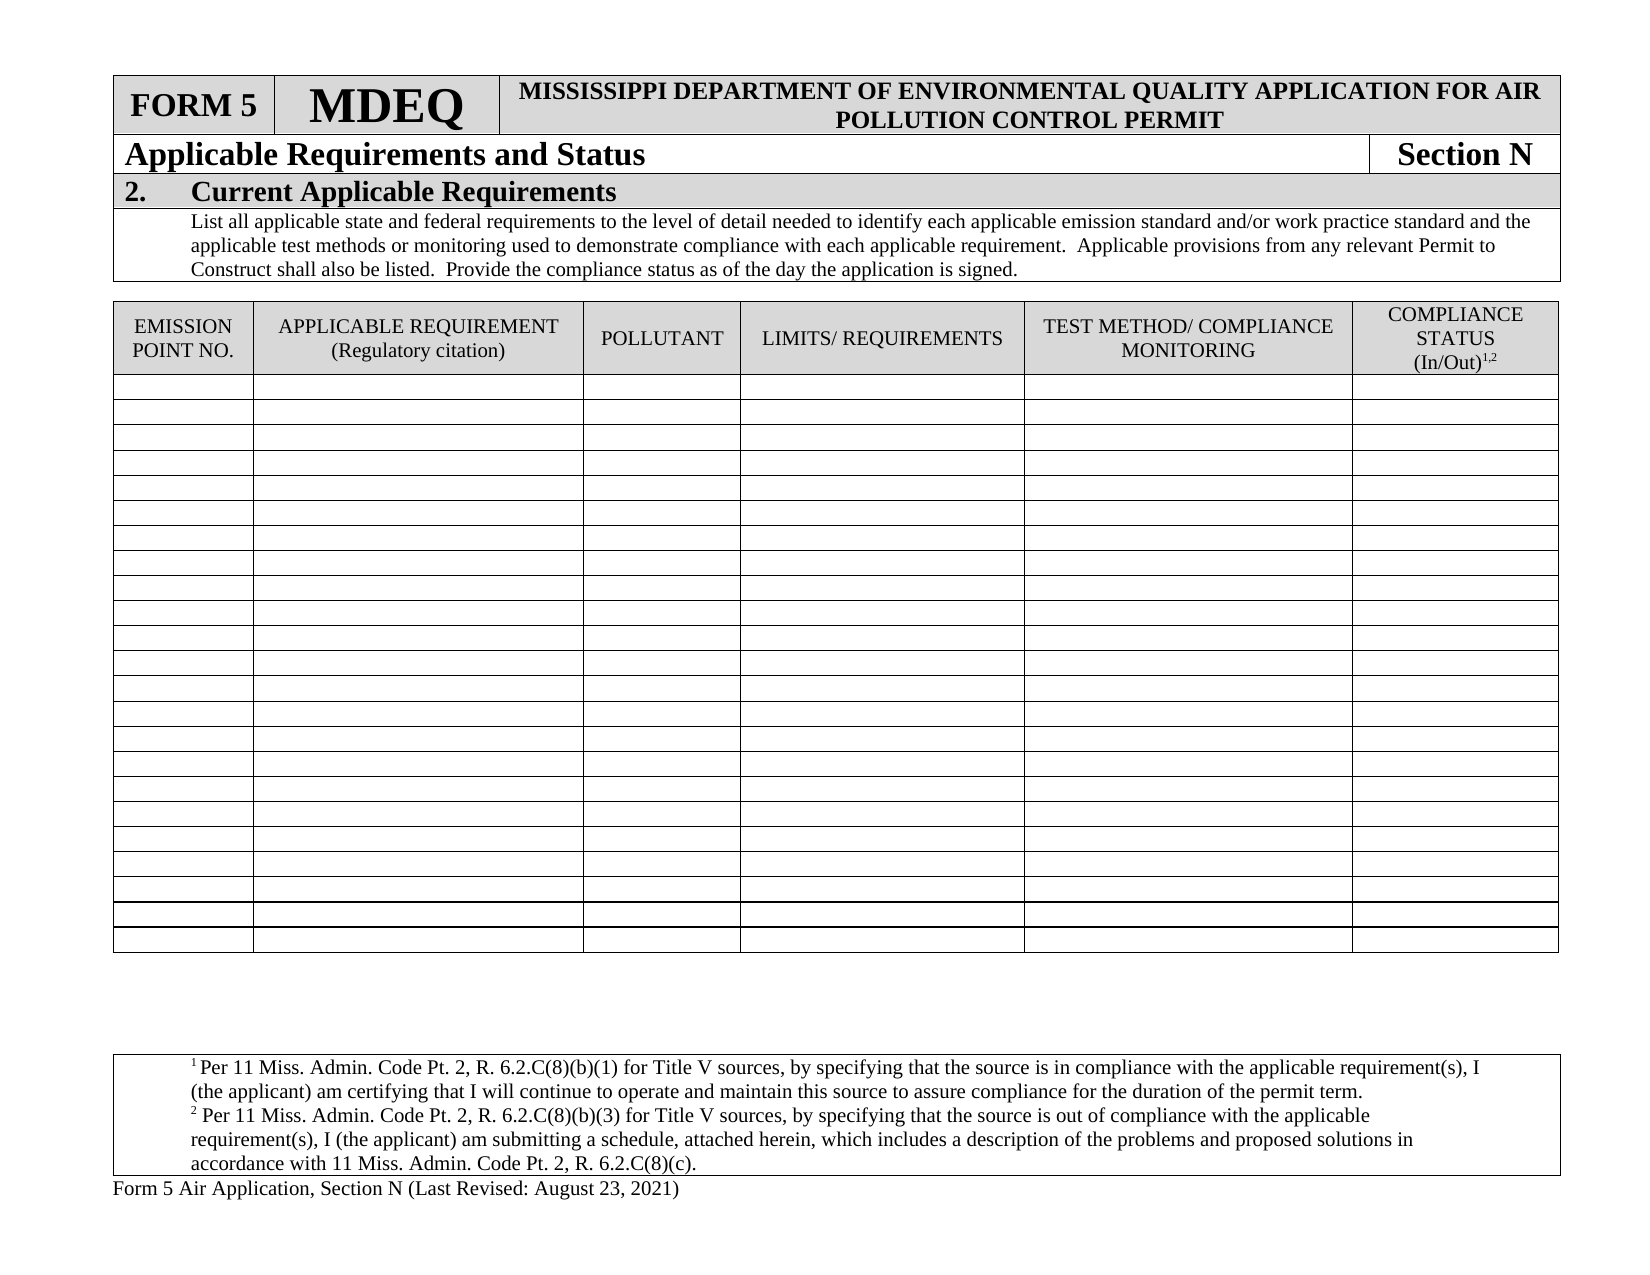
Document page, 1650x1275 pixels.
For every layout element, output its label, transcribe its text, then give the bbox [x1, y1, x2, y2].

table_cell [254, 476, 583, 500]
table_header COMPLIANCE STATUS (In/Out)1,2 [1353, 302, 1558, 374]
table_cell [254, 727, 583, 751]
table_cell [741, 676, 1024, 701]
table_cell [1025, 802, 1352, 826]
table_cell [1025, 877, 1352, 901]
table_cell [114, 827, 253, 851]
table_cell [1025, 400, 1352, 424]
table_cell [1353, 827, 1558, 851]
table_cell [584, 375, 740, 399]
table_cell [114, 526, 253, 550]
table_cell [114, 928, 253, 952]
table_cell [584, 702, 740, 726]
table_cell [1025, 375, 1352, 399]
table_cell [1353, 676, 1558, 701]
table_cell [741, 476, 1024, 500]
table_cell [1353, 727, 1558, 751]
table_cell [584, 827, 740, 851]
table_cell [584, 476, 740, 500]
table_cell [584, 601, 740, 625]
table_cell [1353, 501, 1558, 525]
table_cell [1353, 526, 1558, 550]
table_cell [114, 877, 253, 901]
table_cell [254, 501, 583, 525]
table_cell [254, 451, 583, 474]
table_cell [741, 626, 1024, 650]
table_header TEST METHOD/ COMPLIANCE MONITORING [1025, 302, 1352, 374]
table_cell [1025, 576, 1352, 600]
table_cell [1353, 375, 1558, 399]
table_cell [584, 451, 740, 474]
table_cell [254, 827, 583, 851]
table_cell [584, 626, 740, 650]
table_cell [1353, 802, 1558, 826]
table_cell [741, 526, 1024, 550]
table_cell [254, 903, 583, 926]
table_cell [584, 651, 740, 675]
table_cell [114, 425, 253, 449]
table_cell [1025, 852, 1352, 876]
table_cell [1025, 676, 1352, 701]
table_cell [741, 601, 1024, 625]
table_cell [254, 852, 583, 876]
table_cell [254, 626, 583, 650]
table_cell [114, 451, 253, 474]
table_cell [1353, 425, 1558, 449]
table_cell [1353, 476, 1558, 500]
table_cell [114, 752, 253, 776]
table_cell [114, 476, 253, 500]
table_cell [114, 727, 253, 751]
table_cell [114, 375, 253, 399]
table_cell [1025, 928, 1352, 952]
table_cell [254, 802, 583, 826]
table_cell [114, 651, 253, 675]
table_cell [114, 501, 253, 525]
table_cell [584, 777, 740, 801]
table_cell [1025, 601, 1352, 625]
table_cell [584, 425, 740, 449]
table_cell [1025, 903, 1352, 926]
table_cell [254, 400, 583, 424]
table_cell [584, 802, 740, 826]
table_cell [254, 576, 583, 600]
table_cell [1025, 451, 1352, 474]
table_cell [1353, 852, 1558, 876]
table_cell [584, 576, 740, 600]
table_cell [114, 802, 253, 826]
table_cell [584, 551, 740, 575]
table_cell [1025, 827, 1352, 851]
table_cell [1353, 551, 1558, 575]
table_cell [741, 651, 1024, 675]
table_cell [741, 501, 1024, 525]
table_cell [741, 451, 1024, 474]
table_cell [741, 702, 1024, 726]
table_cell [254, 551, 583, 575]
table_cell [584, 400, 740, 424]
table_cell [741, 400, 1024, 424]
table_cell [1353, 651, 1558, 675]
table_cell [741, 375, 1024, 399]
table_cell [114, 903, 253, 926]
table_cell [254, 375, 583, 399]
table_cell [1353, 702, 1558, 726]
table_cell [741, 903, 1024, 926]
table_cell [1353, 752, 1558, 776]
table_cell [741, 727, 1024, 751]
table_cell [741, 752, 1024, 776]
table_cell [584, 727, 740, 751]
table_cell [741, 852, 1024, 876]
table_cell [254, 651, 583, 675]
table_cell [584, 852, 740, 876]
table_cell [254, 702, 583, 726]
table_cell [254, 526, 583, 550]
table_cell [584, 903, 740, 926]
table_cell [1025, 551, 1352, 575]
table_cell [741, 827, 1024, 851]
table_cell [1353, 451, 1558, 474]
table_cell [741, 777, 1024, 801]
table_cell [254, 777, 583, 801]
table_cell [114, 676, 253, 701]
table_cell [1353, 576, 1558, 600]
table_cell [114, 852, 253, 876]
table_cell [584, 676, 740, 701]
table_cell [254, 601, 583, 625]
table_cell [741, 551, 1024, 575]
table_cell [254, 752, 583, 776]
table_cell [114, 702, 253, 726]
table_cell [1353, 626, 1558, 650]
table_cell [1353, 877, 1558, 901]
table_cell [1025, 476, 1352, 500]
table_header POLLUTANT [584, 302, 740, 374]
table_cell [584, 877, 740, 901]
table_cell [1025, 702, 1352, 726]
table_cell [254, 425, 583, 449]
table_cell [1025, 526, 1352, 550]
table_cell [254, 928, 583, 952]
table_cell [254, 877, 583, 901]
table_cell [1025, 651, 1352, 675]
table_cell [1025, 752, 1352, 776]
table_cell [584, 526, 740, 550]
table_cell [1025, 727, 1352, 751]
table_cell [1353, 928, 1558, 952]
table_cell [114, 551, 253, 575]
table_cell [584, 928, 740, 952]
table_header LIMITS/ REQUIREMENTS [741, 302, 1024, 374]
table_cell [1353, 601, 1558, 625]
table_cell [1353, 777, 1558, 801]
table_cell [741, 802, 1024, 826]
table_cell [741, 877, 1024, 901]
table_cell [114, 777, 253, 801]
table_cell [1353, 903, 1558, 926]
table_cell [114, 576, 253, 600]
table_cell [1353, 400, 1558, 424]
table_cell [584, 752, 740, 776]
table_cell [114, 626, 253, 650]
table_header APPLICABLE REQUIREMENT (Regulatory citation) [254, 302, 583, 374]
table_cell [741, 576, 1024, 600]
table_header EMISSION POINT NO. [114, 302, 253, 374]
table_cell [1025, 425, 1352, 449]
table_cell [114, 601, 253, 625]
table_cell [1025, 626, 1352, 650]
table_cell [114, 400, 253, 424]
table_cell [1025, 777, 1352, 801]
table_cell [741, 928, 1024, 952]
table_cell [1025, 501, 1352, 525]
table_cell [584, 501, 740, 525]
table_cell [741, 425, 1024, 449]
table_cell [254, 676, 583, 701]
